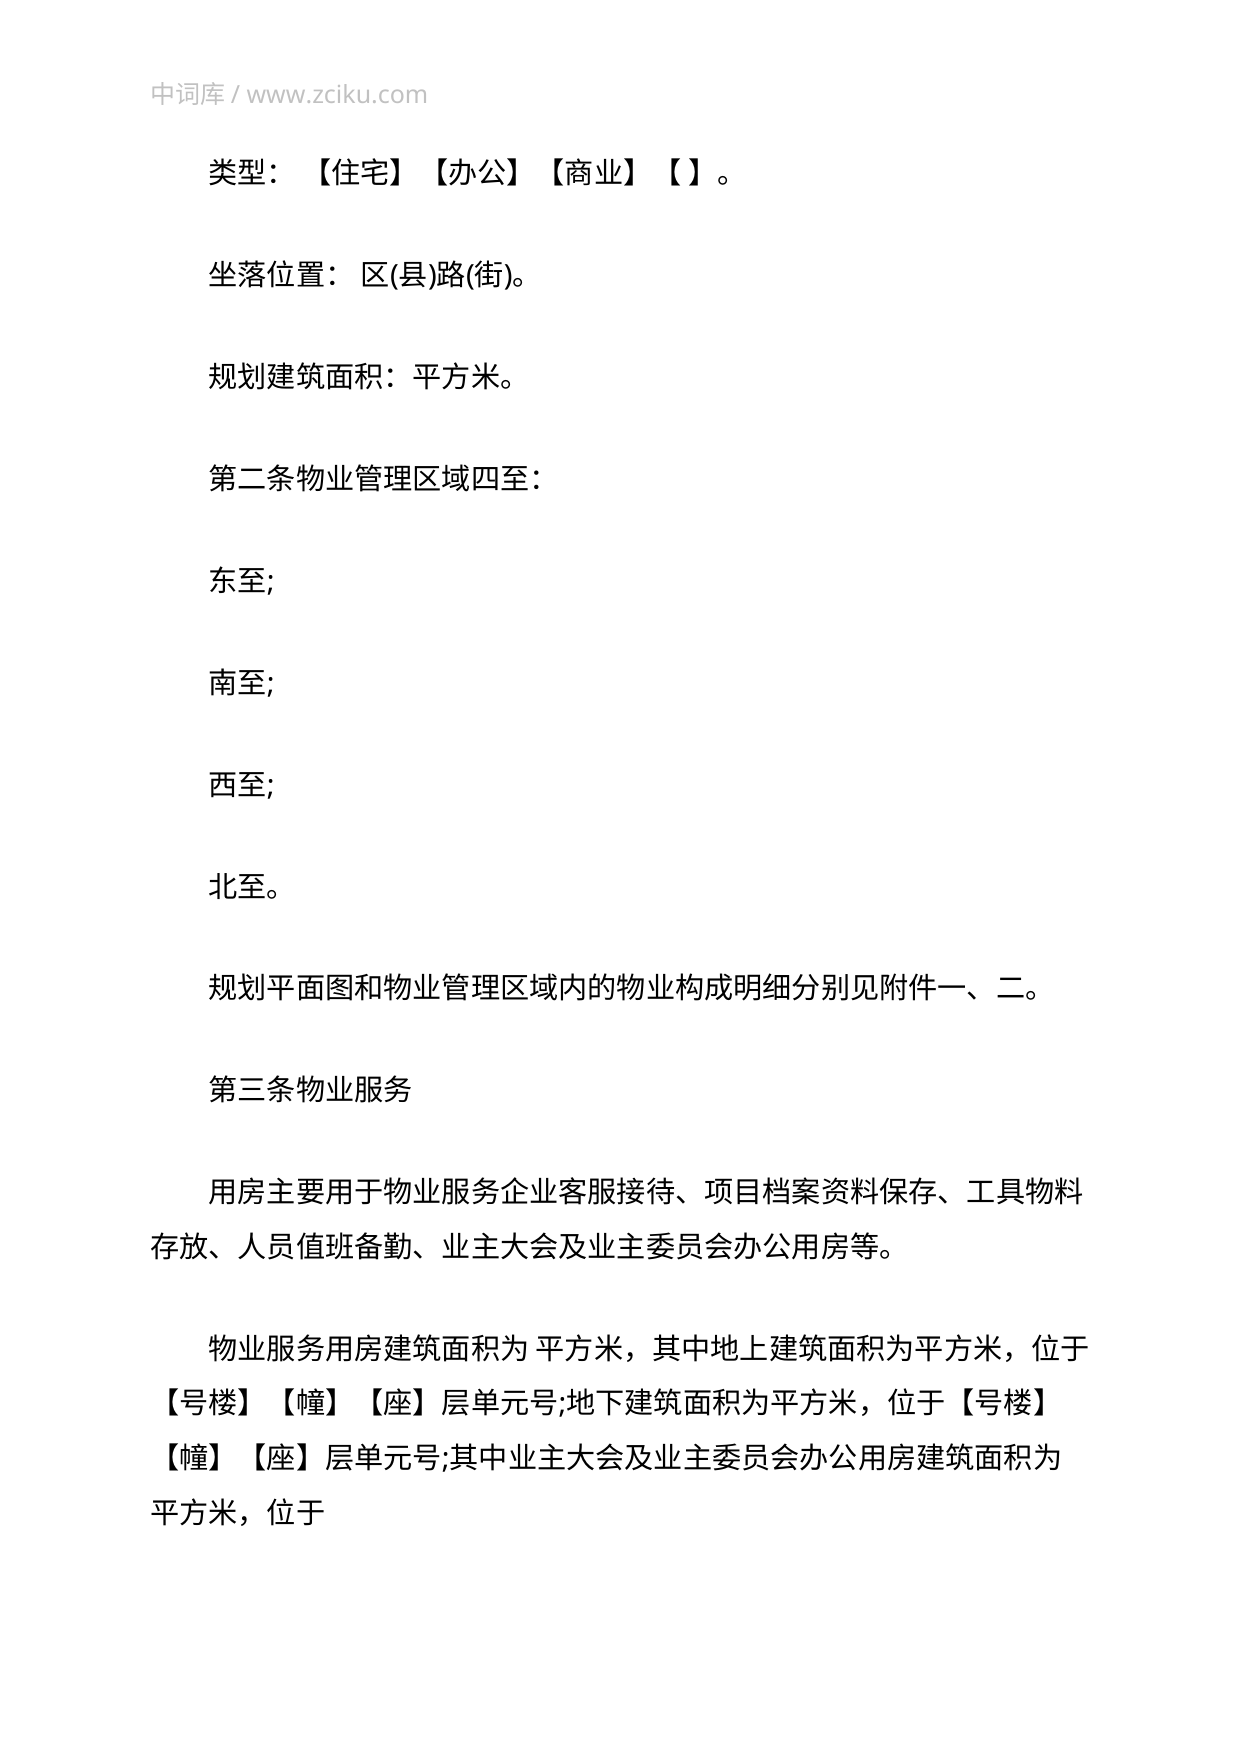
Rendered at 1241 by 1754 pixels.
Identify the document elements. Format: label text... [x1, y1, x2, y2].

text 坐落位置： 区(县)路(街)。 [150, 252, 1090, 294]
text 东至; [150, 557, 1090, 600]
text 北至。 [150, 863, 1090, 906]
text 类型： 【住宅】【办公】【商业】【 】。 [150, 150, 1090, 192]
text 第三条物业服务 [150, 1067, 1090, 1109]
text 物业服务用房建筑面积为 平方米，其中地上建筑面积为平方米，位于【号楼】【幢】【座】层单元号;地下建筑面积为平方米，位于【号楼】【幢】【座】层单元号;其中业主大会及业主委员会办公用房建筑面积为平方米，位于 [150, 1325, 1090, 1532]
text 南至; [150, 659, 1090, 702]
text 用房主要用于物业服务企业客服接待、项目档案资料保存、工具物料存放、人员值班备勤、业主大会及业主委员会办公用房等。 [150, 1168, 1090, 1266]
text 规划平面图和物业管理区域内的物业构成明细分别见附件一、二。 [150, 965, 1090, 1007]
text 规划建筑面积：平方米。 [150, 354, 1090, 396]
text 第二条物业管理区域四至： [150, 456, 1090, 498]
text 西至; [150, 761, 1090, 804]
